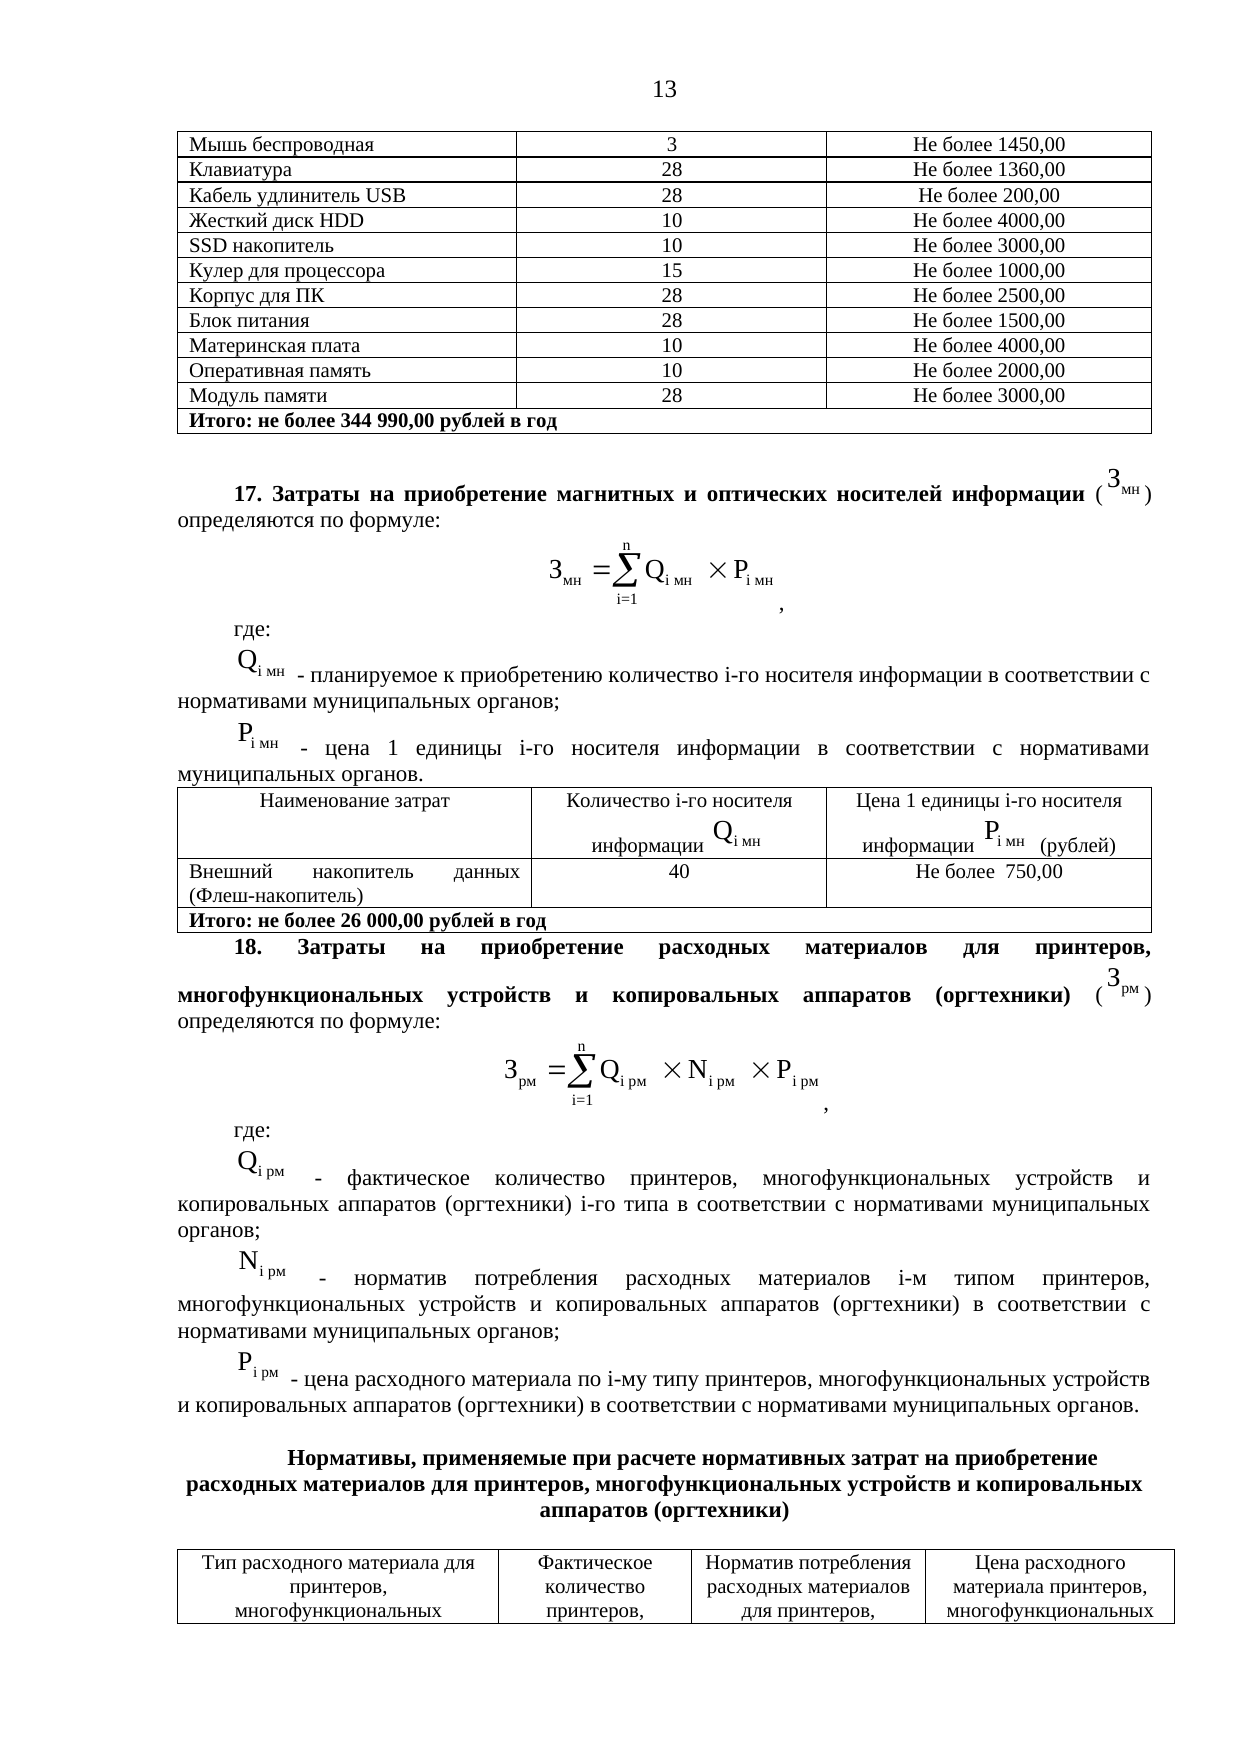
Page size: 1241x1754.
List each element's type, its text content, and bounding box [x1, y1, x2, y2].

table_cell Внешний накопитель данных (Флеш-накопитель) [178, 859, 531, 907]
text где: [177, 615, 1152, 641]
table_cell 28 [517, 283, 826, 307]
text , [177, 1033, 1152, 1116]
table_cell Не более 1500,00 [827, 308, 1151, 332]
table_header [926, 1550, 1174, 1622]
table_cell Кулер для процессора [178, 258, 516, 282]
table_cell Не более 4000,00 [827, 333, 1151, 357]
table_cell Не более 4000,00 [827, 208, 1151, 232]
table_cell Не более 200,00 [827, 183, 1151, 207]
table_cell 15 [517, 258, 826, 282]
table_cell 10 [517, 233, 826, 257]
table_cell Материнская плата [178, 333, 516, 357]
text - планируемое к приобретению количество i-го носителя информации в соответствии с нормативами муниципальных органов; [177, 641, 1152, 714]
table_cell Не более 1450,00 [827, 132, 1151, 156]
table_cell Не более 3000,00 [827, 383, 1151, 407]
text Нормативы, применяемые при расчете нормативных затрат на приобретение расходных материалов для принтеров, многофункциональных устройств и копировальных аппаратов (оргтехники) [177, 1444, 1152, 1523]
table_cell Жесткий диск HDD [178, 208, 516, 232]
table_cell Клавиатура [178, 158, 516, 181]
table_cell 28 [517, 158, 826, 181]
table_cell 10 [517, 358, 826, 382]
table_header Количество i-го носителя информации [532, 788, 826, 857]
table_cell Не более 2500,00 [827, 283, 1151, 307]
text где: [177, 1116, 1152, 1142]
table_cell Оперативная память [178, 358, 516, 382]
table_cell Не более 2000,00 [827, 358, 1151, 382]
table_cell 40 [532, 859, 826, 907]
table_cell Итого: не более 344 990,00 рублей в год [178, 409, 1151, 432]
text - цена расходного материала по i-му типу принтеров, многофункциональных устройств и копировальных аппаратов (оргтехники) в соответствии с нормативами муниципальных органов. [177, 1343, 1152, 1417]
table_cell Не более 1000,00 [827, 258, 1151, 282]
table_header Цена 1 единицы i-го носителя информации (рублей) [827, 788, 1151, 857]
table_cell Блок питания [178, 308, 516, 332]
table_header Наименование затрат [178, 788, 531, 857]
table_cell 28 [517, 183, 826, 207]
text 18. Затраты на приобретение расходных материалов для принтеров, многофункциональных устройств и копировальных аппаратов (оргтехники) () определяются по формуле: [177, 933, 1152, 1033]
table_cell 10 [517, 333, 826, 357]
table_cell Корпус для ПК [178, 283, 516, 307]
table_cell Итого: не более 26 000,00 рублей в год [178, 908, 1151, 932]
text - фактическое количество принтеров, многофункциональных устройств и копировальных аппаратов (оргтехники) i-го типа в соответствии с нормативами муниципальных органов; [177, 1142, 1152, 1243]
table_cell Мышь беспроводная [178, 132, 516, 156]
table_cell 10 [517, 208, 826, 232]
table_cell Кабель удлинитель USB [178, 183, 516, 207]
table_cell 28 [517, 308, 826, 332]
text - цена 1 единицы i-го носителя информации в соответствии с нормативами муниципальных органов. [177, 714, 1152, 787]
table_cell SSD накопитель [178, 233, 516, 257]
table_cell Модуль памяти [178, 383, 516, 407]
table_cell 3 [517, 132, 826, 156]
table_cell Не более 3000,00 [827, 233, 1151, 257]
table_cell Не более 1360,00 [827, 158, 1151, 181]
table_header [499, 1550, 691, 1622]
table_cell 28 [517, 383, 826, 407]
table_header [692, 1550, 925, 1622]
text , [177, 532, 1152, 615]
table_cell Не более 750,00 [827, 859, 1151, 907]
text 17. Затраты на приобретение магнитных и оптических носителей информации () определяются по формуле: [177, 460, 1152, 532]
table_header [178, 1550, 498, 1622]
text - норматив потребления расходных материалов i-м типом принтеров, многофункциональных устройств и копировальных аппаратов (оргтехники) в соответствии с нормативами муниципальных органов; [177, 1243, 1152, 1343]
